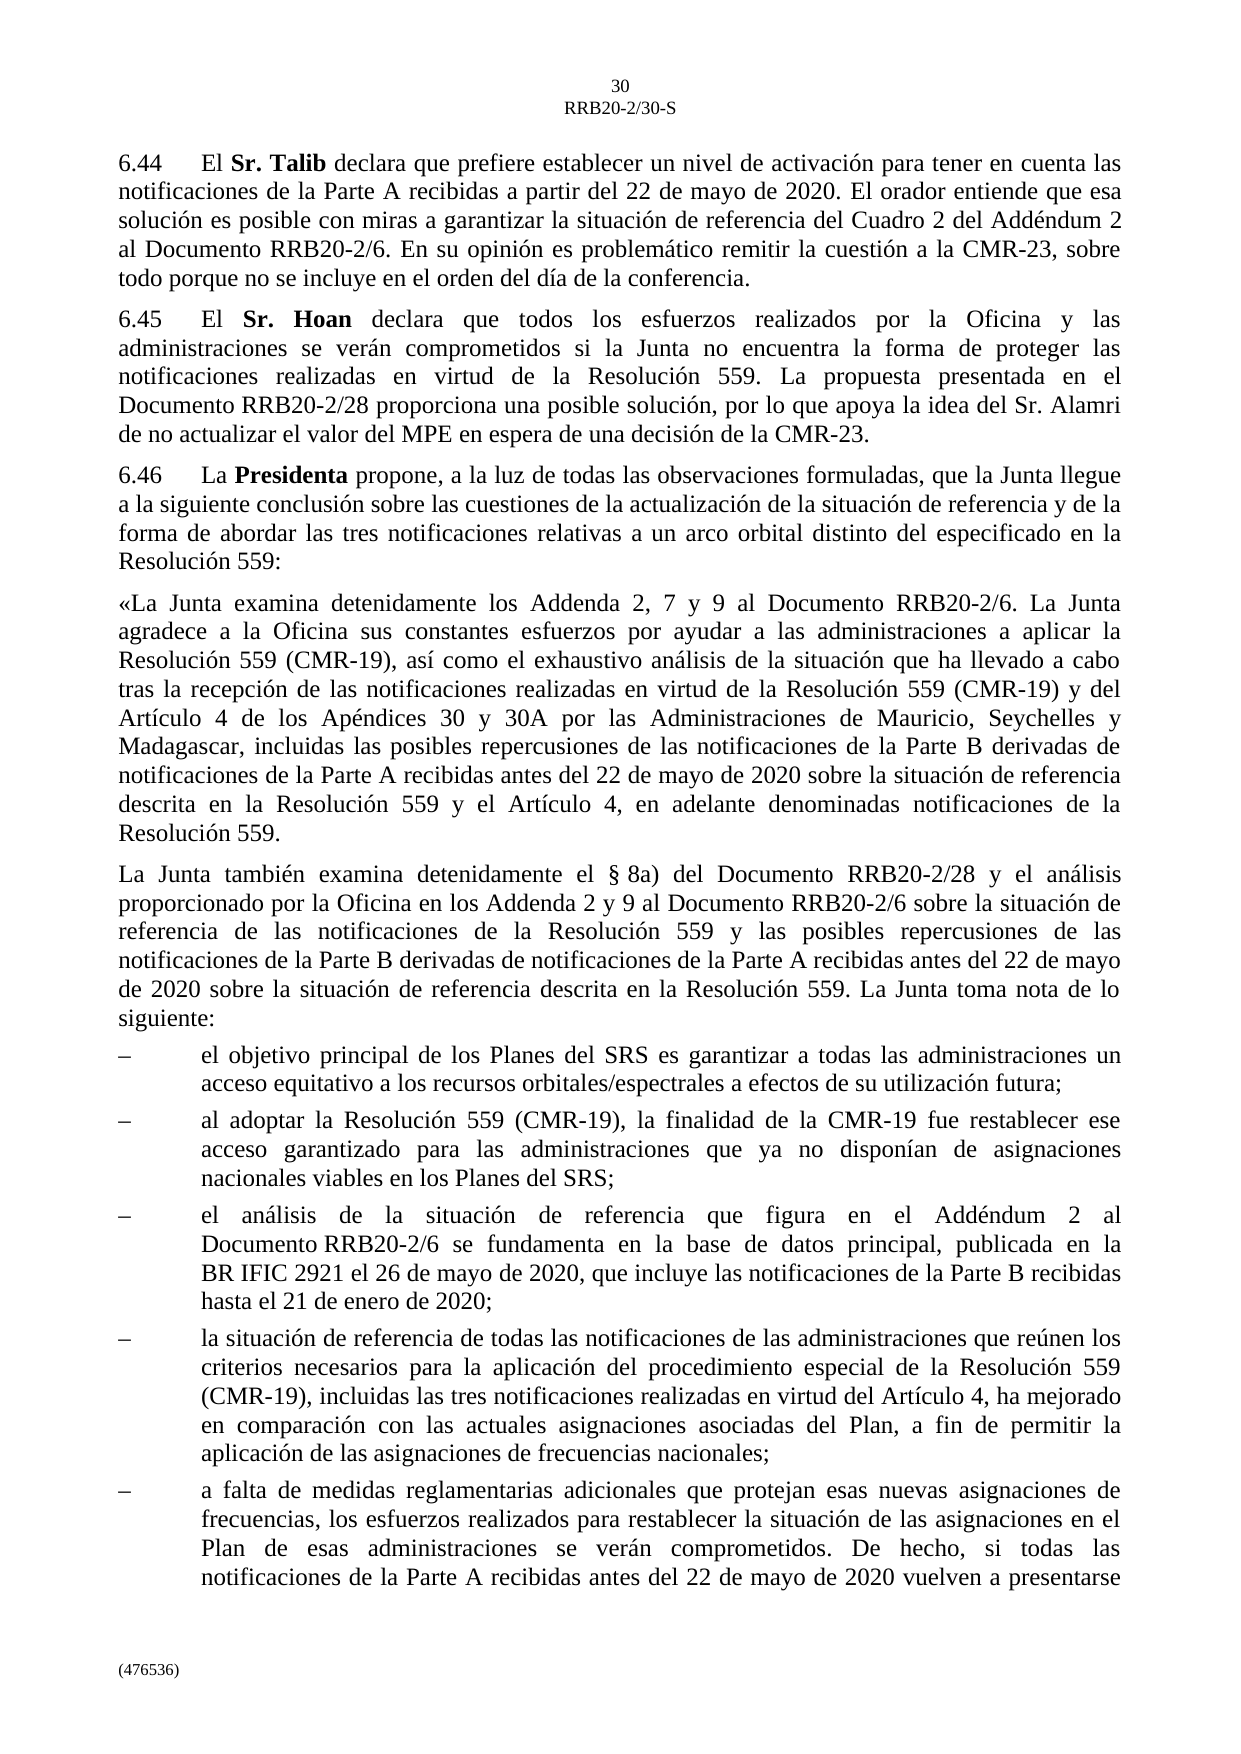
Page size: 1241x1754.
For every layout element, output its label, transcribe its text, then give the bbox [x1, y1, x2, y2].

text 6.45 El Sr. Hoan declara que todos los esfuerzos realizados por la Oficina y las administraciones se verán comprometidos si la Junta no encuentra la forma de proteger las notificaciones realizadas en virtud de la Resolución 559. La propuesta presentada en el Documento RRB20-2/28 proporciona una posible solución, por lo que apoya la idea del Sr. Alamri de no actualizar el valor del MPE en espera de una decisión de la CMR-23. [118, 304, 1122, 448]
text – el objetivo principal de los Planes del SRS es garantizar a todas las administraciones un acceso equitativo a los recursos orbitales/espectrales a efectos de su utilización futura; [118, 1040, 1122, 1097]
text La Junta también examina detenidamente el § 8a) del Documento RRB20-2/28 y el análisis proporcionado por la Oficina en los Addenda 2 y 9 al Documento RRB20-2/6 sobre la situación de referencia de las notificaciones de la Resolución 559 y las posibles repercusiones de las notificaciones de la Parte B derivadas de notificaciones de la Parte A recibidas antes del 22 de mayo de 2020 sobre la situación de referencia descrita en la Resolución 559. La Junta toma nota de lo siguiente: [118, 859, 1122, 1031]
text – al adoptar la Resolución 559 (CMR-19), la finalidad de la CMR-19 fue restablecer ese acceso garantizado para las administraciones que ya no disponían de asignaciones nacionales viables en los Planes del SRS; [118, 1106, 1122, 1192]
text – el análisis de la situación de referencia que figura en el Addéndum 2 al Documento RRB20-2/6 se fundamenta en la base de datos principal, publicada en la BR IFIC 2921 el 26 de mayo de 2020, que incluye las notificaciones de la Parte B recibidas hasta el 21 de enero de 2020; [118, 1200, 1122, 1315]
text – la situación de referencia de todas las notificaciones de las administraciones que reúnen los criterios necesarios para la aplicación del procedimiento especial de la Resolución 559 (CMR-19), incluidas las tres notificaciones realizadas en virtud del Artículo 4, ha mejorado en comparación con las actuales asignaciones asociadas del Plan, a fin de permitir la aplicación de las asignaciones de frecuencias nacionales; [118, 1323, 1122, 1467]
text 6.46 La Presidenta propone, a la luz de todas las observaciones formuladas, que la Junta llegue a la siguiente conclusión sobre las cuestiones de la actualización de la situación de referencia y de la forma de abordar las tres notificaciones relativas a un arco orbital distinto del especificado en la Resolución 559: [118, 460, 1122, 575]
text «La Junta examina detenidamente los Addenda 2, 7 y 9 al Documento RRB20-2/6. La Junta agradece a la Oficina sus constantes esfuerzos por ayudar a las administraciones a aplicar la Resolución 559 (CMR-19), así como el exhaustivo análisis de la situación que ha llevado a cabo tras la recepción de las notificaciones realizadas en virtud de la Resolución 559 (CMR-19) y del Artículo 4 de los Apéndices 30 y 30A por las Administraciones de Mauricio, Seychelles y Madagascar, incluidas las posibles repercusiones de las notificaciones de la Parte B derivadas de notificaciones de la Parte A recibidas antes del 22 de mayo de 2020 sobre la situación de referencia descrita en la Resolución 559 y el Artículo 4, en adelante denominadas notificaciones de la Resolución 559. [118, 588, 1122, 846]
text 6.44 El Sr. Talib declara que prefiere establecer un nivel de activación para tener en cuenta las notificaciones de la Parte A recibidas a partir del 22 de mayo de 2020. El orador entiende que esa solución es posible con miras a garantizar la situación de referencia del Cuadro 2 del Addéndum 2 al Documento RRB20-2/6. En su opinión es problemático remitir la cuestión a la CMR-23, sobre todo porque no se incluye en el orden del día de la conferencia. [118, 148, 1122, 291]
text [118, 1476, 1122, 1591]
